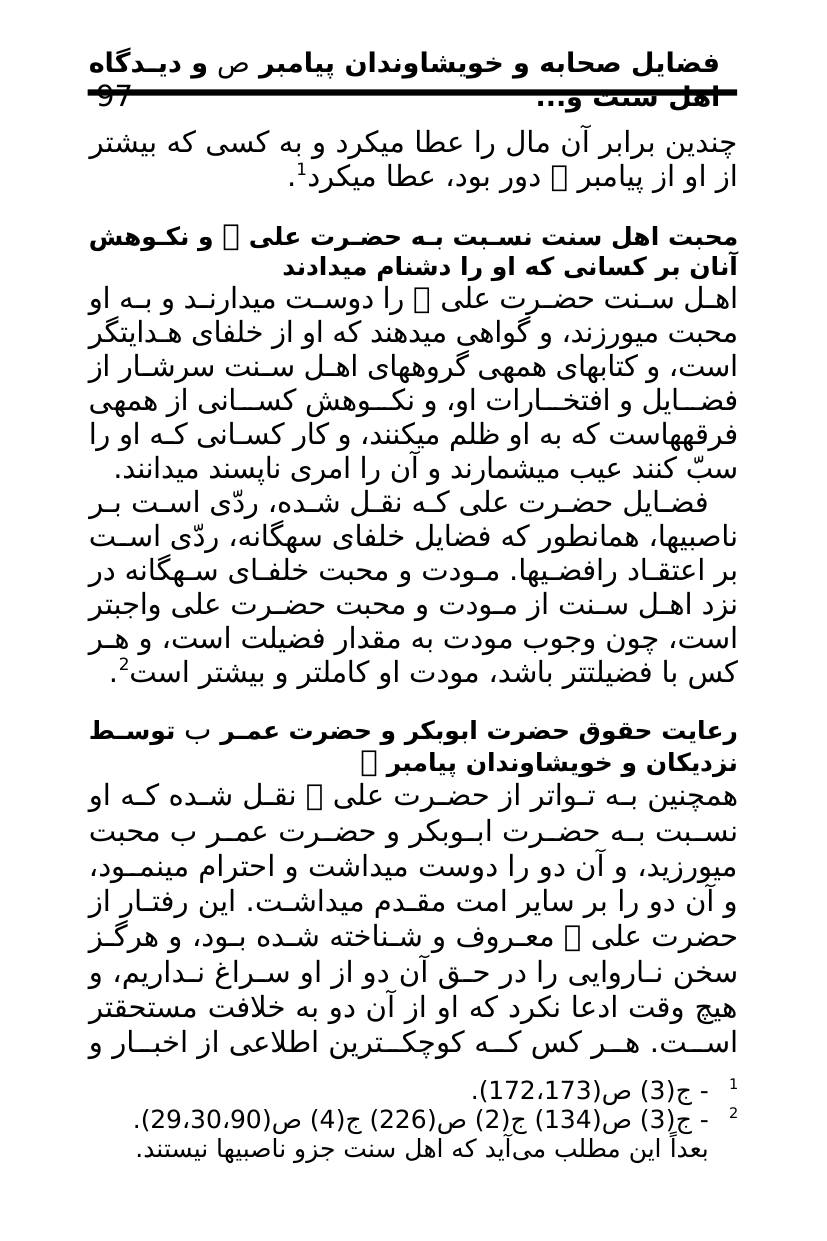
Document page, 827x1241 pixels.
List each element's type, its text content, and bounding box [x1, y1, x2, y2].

text اهل سنت حضرت علی را دوست می‏دارند و به او محبت می‏ورزند، و گواهی می‏دهند که او از خلفای هدایتگر است، و کتاب‏های همه‎ی گروه‏های اهل سنت سرشار از فضایل و افتخارات او، و نکوهش کسانی از همه‎ی فرقه‏هاست که به او ظلم می‏کنند، و کار کسانی که او را سبّ کنند عیب می‏شمارند و آن را امری ناپسند می‏دانند. [89, 281, 738, 485]
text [89, 125, 738, 193]
text فضایل حضرت علی که نقل شده، ردّی است بر ناصبی‏ها، همان‏طور که فضایل خلفای سه‏گانه، ردّی است بر اعتقاد رافضی‏ها. مودت و محبت خلفای سه‏گانه در نزد اهل سنت از مودت و محبت حضرت علی واجب‏تر است، چون وجوب مودت به مقدار فضیلت است، و هر کس با فضیلت‏تر باشد، مودت او کامل‏تر و بیشتر است. [89, 485, 738, 689]
text محبت اهل سنت نسبت به حضرت علی و نکوهش آنان بر کسانی که او را دشنام می‏دادند [89, 218, 738, 281]
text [89, 778, 738, 1060]
text رعایت حقوق حضرت ابوبکر و حضرت عمر ب توسط نزدیکان و خویشاوندان پیامبر [89, 714, 738, 778]
